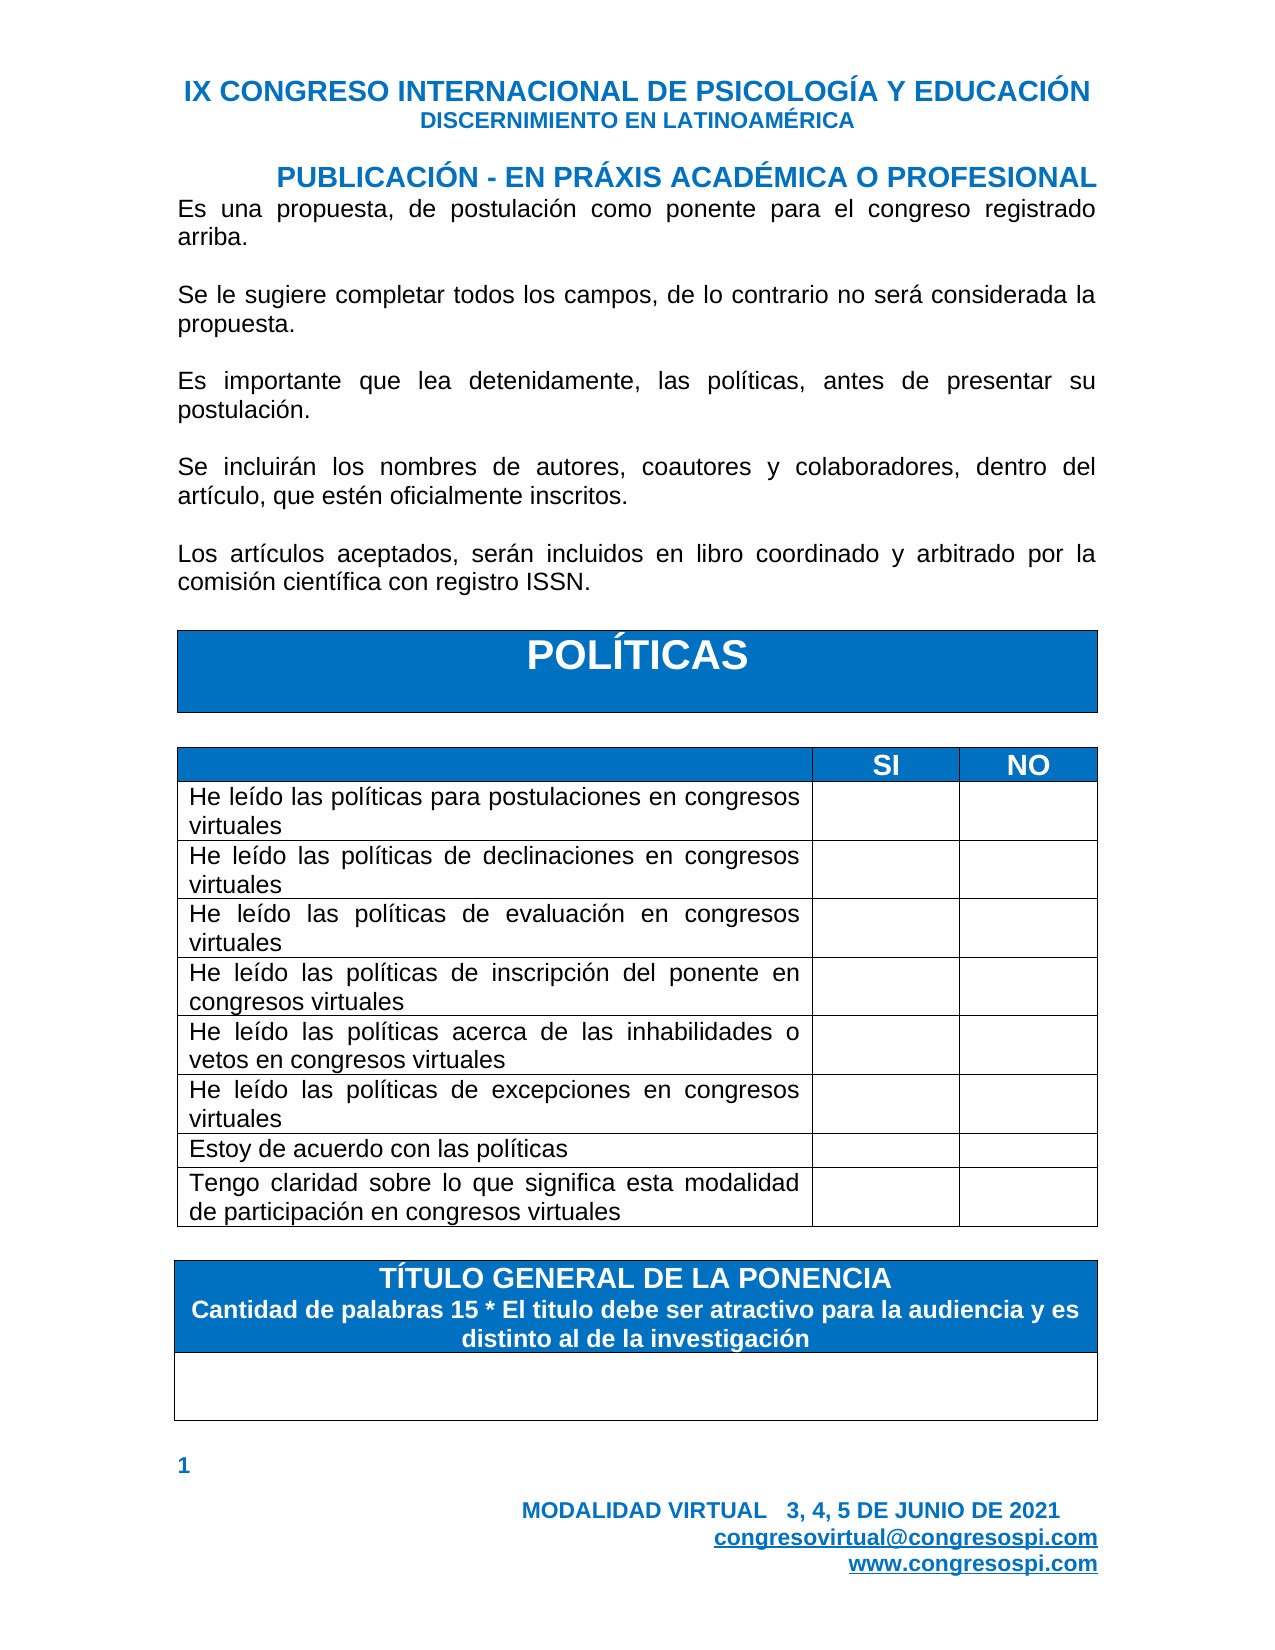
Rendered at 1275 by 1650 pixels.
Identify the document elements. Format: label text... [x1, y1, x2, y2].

table_cell [960, 841, 1097, 898]
text Los artículos aceptados, serán incluidos en libro coordinado y arbitrado por la comisión científica con registro ISSN. [177, 538, 1098, 596]
table_cell [813, 1168, 959, 1226]
table_header TÍTULO GENERAL DE LA PONENCIA Cantidad de palabras 15 * El titulo debe ser atractivo para la audiencia y es distinto al de la investigación [175, 1261, 1097, 1352]
text Se le sugiere completar todos los campos, de lo contrario no será considerada la propuesta. [177, 280, 1098, 337]
table_cell He leído las políticas para postulaciones en congresos virtuales [178, 782, 812, 840]
table_cell [960, 782, 1097, 840]
table_cell [960, 1134, 1097, 1167]
table_cell He leído las políticas de excepciones en congresos virtuales [178, 1075, 812, 1132]
table_cell Estoy de acuerdo con las políticas [178, 1134, 812, 1167]
table_cell [960, 1016, 1097, 1074]
table_cell He leído las políticas de inscripción del ponente en congresos virtuales [178, 958, 812, 1015]
table_cell [960, 899, 1097, 957]
table_cell He leído las políticas de declinaciones en congresos virtuales [178, 841, 812, 898]
table_cell Tengo claridad sobre lo que significa esta modalidad de participación en congresos virtuales [178, 1168, 812, 1226]
table_header [178, 748, 812, 781]
table_cell [175, 1353, 1097, 1420]
table_cell [960, 958, 1097, 1015]
table_cell [813, 1016, 959, 1074]
table_cell [960, 1168, 1097, 1226]
table_cell [813, 899, 959, 957]
table_cell [960, 1075, 1097, 1132]
table_cell He leído las políticas de evaluación en congresos virtuales [178, 899, 812, 957]
table_cell [813, 1134, 959, 1167]
table_header SI [813, 748, 959, 781]
text Es importante que lea detenidamente, las políticas, antes de presentar su postulación. [177, 366, 1098, 423]
table_header NO [960, 748, 1097, 781]
table_cell [813, 841, 959, 898]
table_cell [813, 1075, 959, 1132]
table_cell He leído las políticas acerca de las inhabilidades o vetos en congresos virtuales [178, 1016, 812, 1074]
table_cell [813, 782, 959, 840]
table_cell [813, 958, 959, 1015]
table_header POLÍTICAS [178, 631, 1097, 712]
text Es una propuesta, de postulación como ponente para el congreso registrado arriba. [177, 193, 1098, 251]
text Se incluirán los nombres de autores, coautores y colaboradores, dentro del artículo, que estén oficialmente inscritos. [177, 452, 1098, 510]
